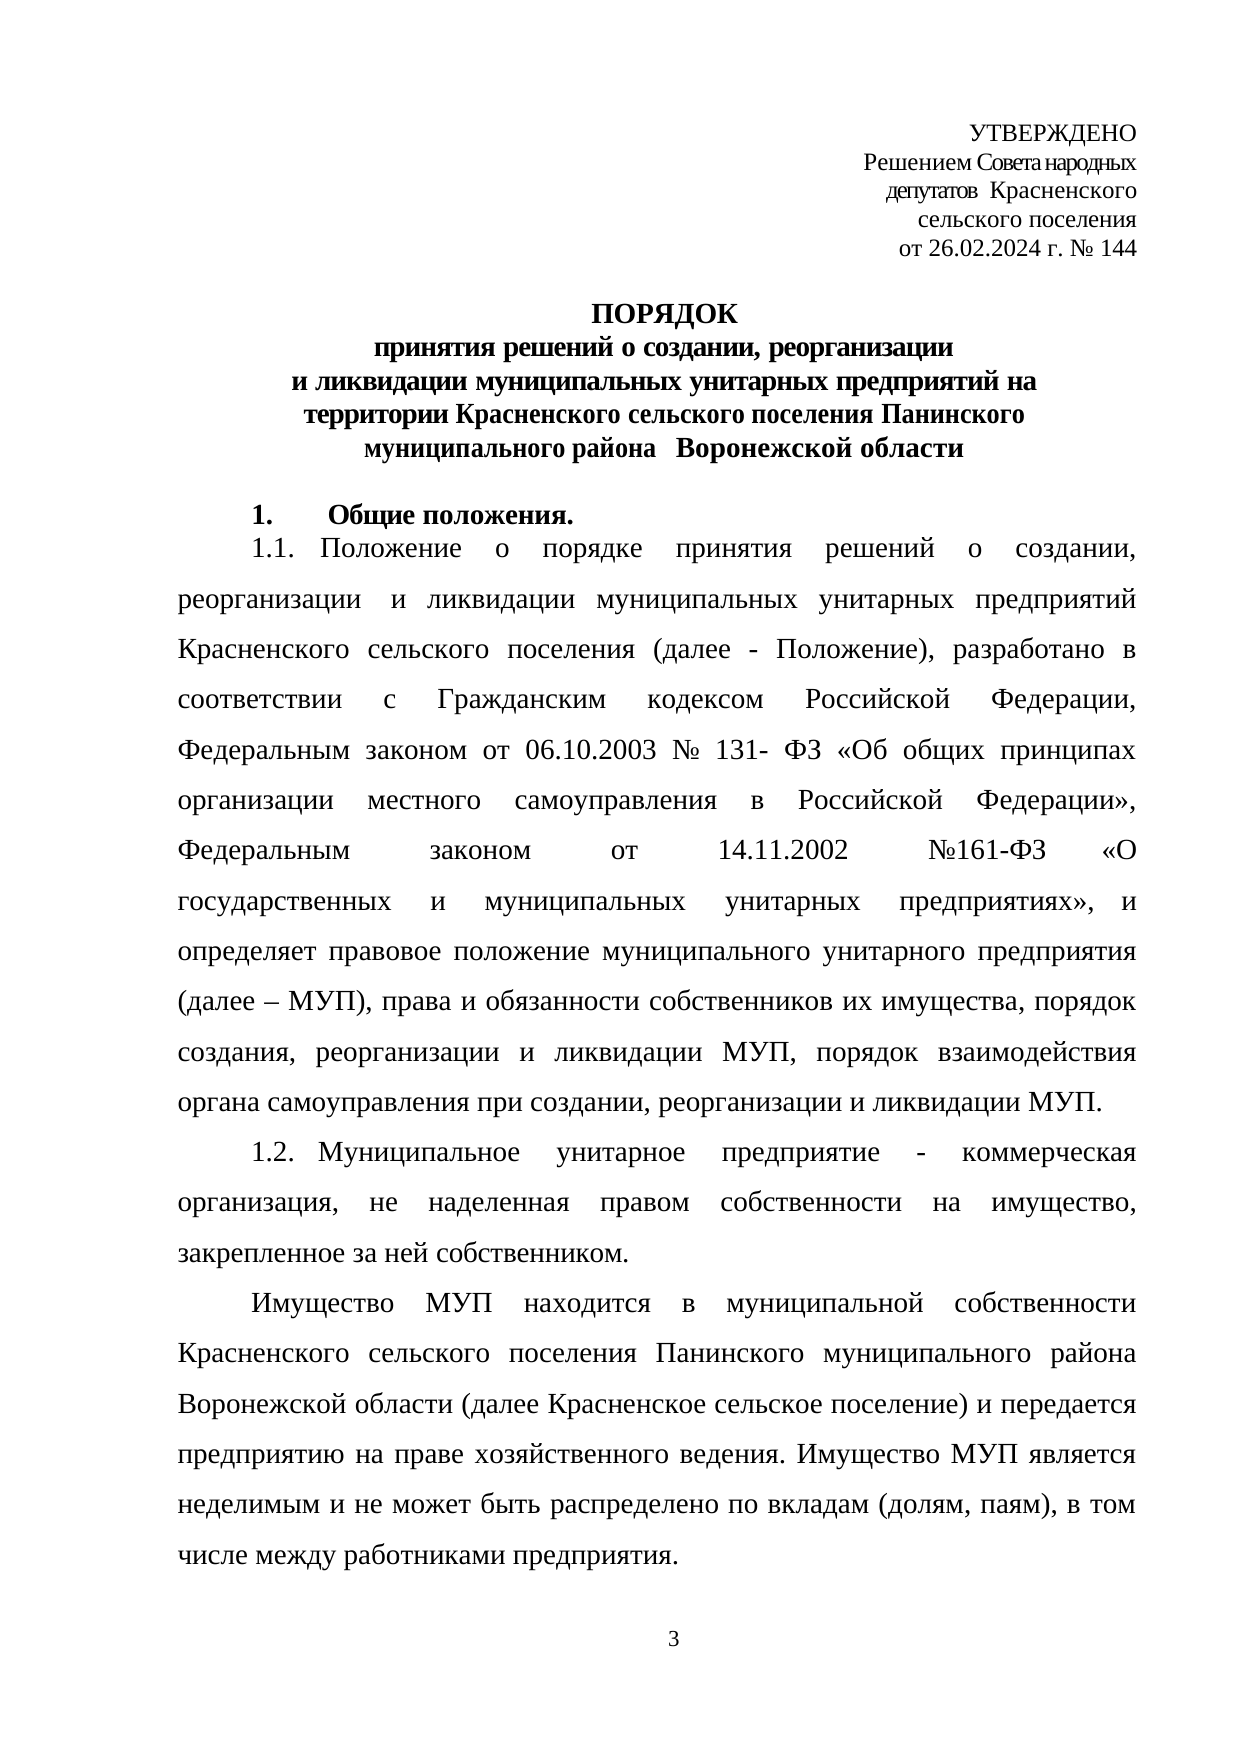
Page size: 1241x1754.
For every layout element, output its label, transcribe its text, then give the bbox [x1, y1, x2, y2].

text Имущество МУП находится в муниципальной собственности Красненского сельского поселения Панинского муниципального района Воронежской области (далее Красненское сельское поселение) и передается предприятию на праве хозяйственного ведения. Имущество МУП является неделимым и не может быть распределено по вкладам (долям, паям), в том числе между работниками предприятия. [177, 1285, 1137, 1570]
text от 26.02.2024 г. № 144 [177, 233, 1137, 262]
text УТВЕРЖДЕНО [177, 118, 1137, 147]
list Положение о порядке принятия решений о создании, реорганизации и ликвидации муниципальных унитарных предприятий Красненского сельского поселения (далее - Положение), разработано в соответствии с Гражданским кодексом Российской Федерации, Федеральным законом от 06.10.2003 № 131- ФЗ «Об общих принципах организации местного самоуправления в Российской Федерации», Федеральным законом от 14.11.2002 №161-ФЗ «О государственных и муниципальных унитарных предприятиях», и определяет правовое положение муниципального унитарного предприятия (далее – МУП), права и обязанности собственников их имущества, порядок создания, реорганизации и ликвидации МУП, порядок взаимодействия органа самоуправления при создании, реорганизации и ликвидации МУП. [177, 531, 1137, 1117]
text ПОРЯДОК [470, 296, 858, 329]
text принятия решений о создании, реорганизации [239, 329, 1089, 363]
text Решением Совета народных депутатов Красненского сельского поселения [783, 147, 1137, 233]
list Общие положения. [177, 497, 1152, 531]
list Муниципальное унитарное предприятие - коммерческая организация, не наделенная правом собственности на имущество, закрепленное за ней собственником. [177, 1134, 1137, 1268]
text и ликвидации муниципальных унитарных предприятий на территории Красненского сельского поселения Панинского муниципального района Воронежской области [220, 363, 1108, 464]
